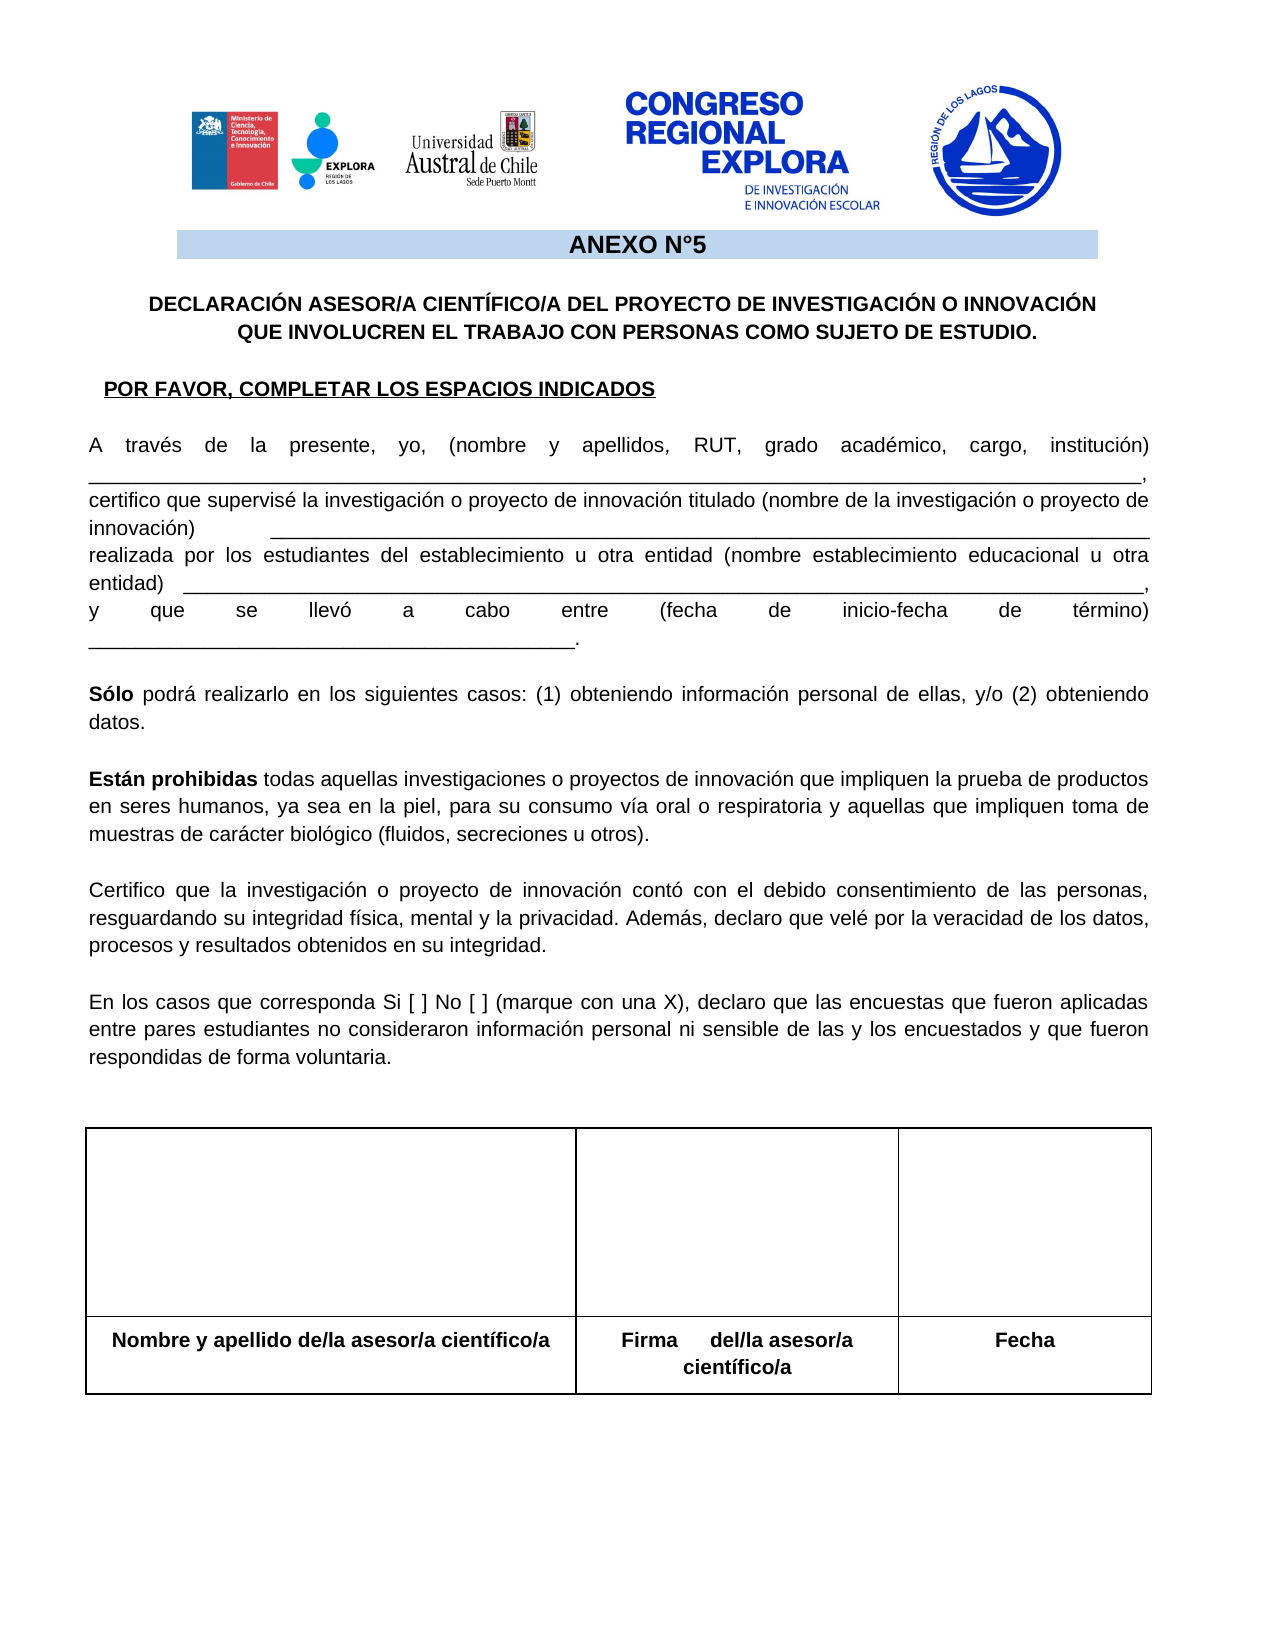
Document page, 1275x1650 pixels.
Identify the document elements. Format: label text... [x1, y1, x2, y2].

table_cell Nombre y apellido de/la asesor/a científico/a [87, 1317, 575, 1393]
table_header [577, 1129, 898, 1316]
table_header [87, 1129, 575, 1316]
text Sólo podrá realizarlo en los siguientes casos: (1) obteniendo información personal de ellas, y/o (2) obteniendo datos. [89, 682, 1150, 734]
table_cell Fecha [899, 1317, 1151, 1393]
text ANEXO N°5 [177, 230, 1098, 259]
text POR FAVOR, COMPLETAR LOS ESPACIOS INDICADOS [103, 376, 1098, 400]
text Están prohibidas todas aquellas investigaciones o proyectos de innovación que impliquen la prueba de productos en seres humanos, ya sea en la piel, para su consumo vía oral o respiratoria y aquellas que impliquen toma de muestras de carácter biológico (fluidos, secreciones u otros). [89, 766, 1150, 845]
text A través de la presente, yo, (nombre y apellidos, RUT, grado académico, cargo, institución) ___________________________________________________________________________________________, certifico que supervisé la investigación o proyecto de innovación titulado (nombre de la investigación o proyecto de innovación) ____________________________________________________________________________ realizada por los estudiantes del establecimiento u otra entidad (nombre establecimiento educacional u otra entidad) ___________________________________________________________________________________, y que se llevó a cabo entre (fecha de inicio-fecha de término) __________________________________________. [89, 433, 1150, 649]
text En los casos que corresponda Si [ ] No [ ] (marque con una X), declaro que las encuestas que fueron aplicadas entre pares estudiantes no consideraron información personal ni sensible de las y los encuestados y que fueron respondidas de forma voluntaria. [89, 990, 1150, 1069]
picture [177, 73, 1098, 230]
text DECLARACIÓN ASESOR/A CIENTÍFICO/A DEL PROYECTO DE INVESTIGACIÓN O INNOVACIÓN QUE INVOLUCREN EL TRABAJO CON PERSONAS COMO SUJETO DE ESTUDIO. [148, 292, 1098, 344]
table_header [899, 1129, 1151, 1316]
text Certifico que la investigación o proyecto de innovación contó con el debido consentimiento de las personas, resguardando su integridad física, mental y la privacidad. Además, declaro que velé por la veracidad de los datos, procesos y resultados obtenidos en su integridad. [89, 878, 1150, 957]
table_cell Firma del/la asesor/a científico/a [577, 1317, 898, 1393]
